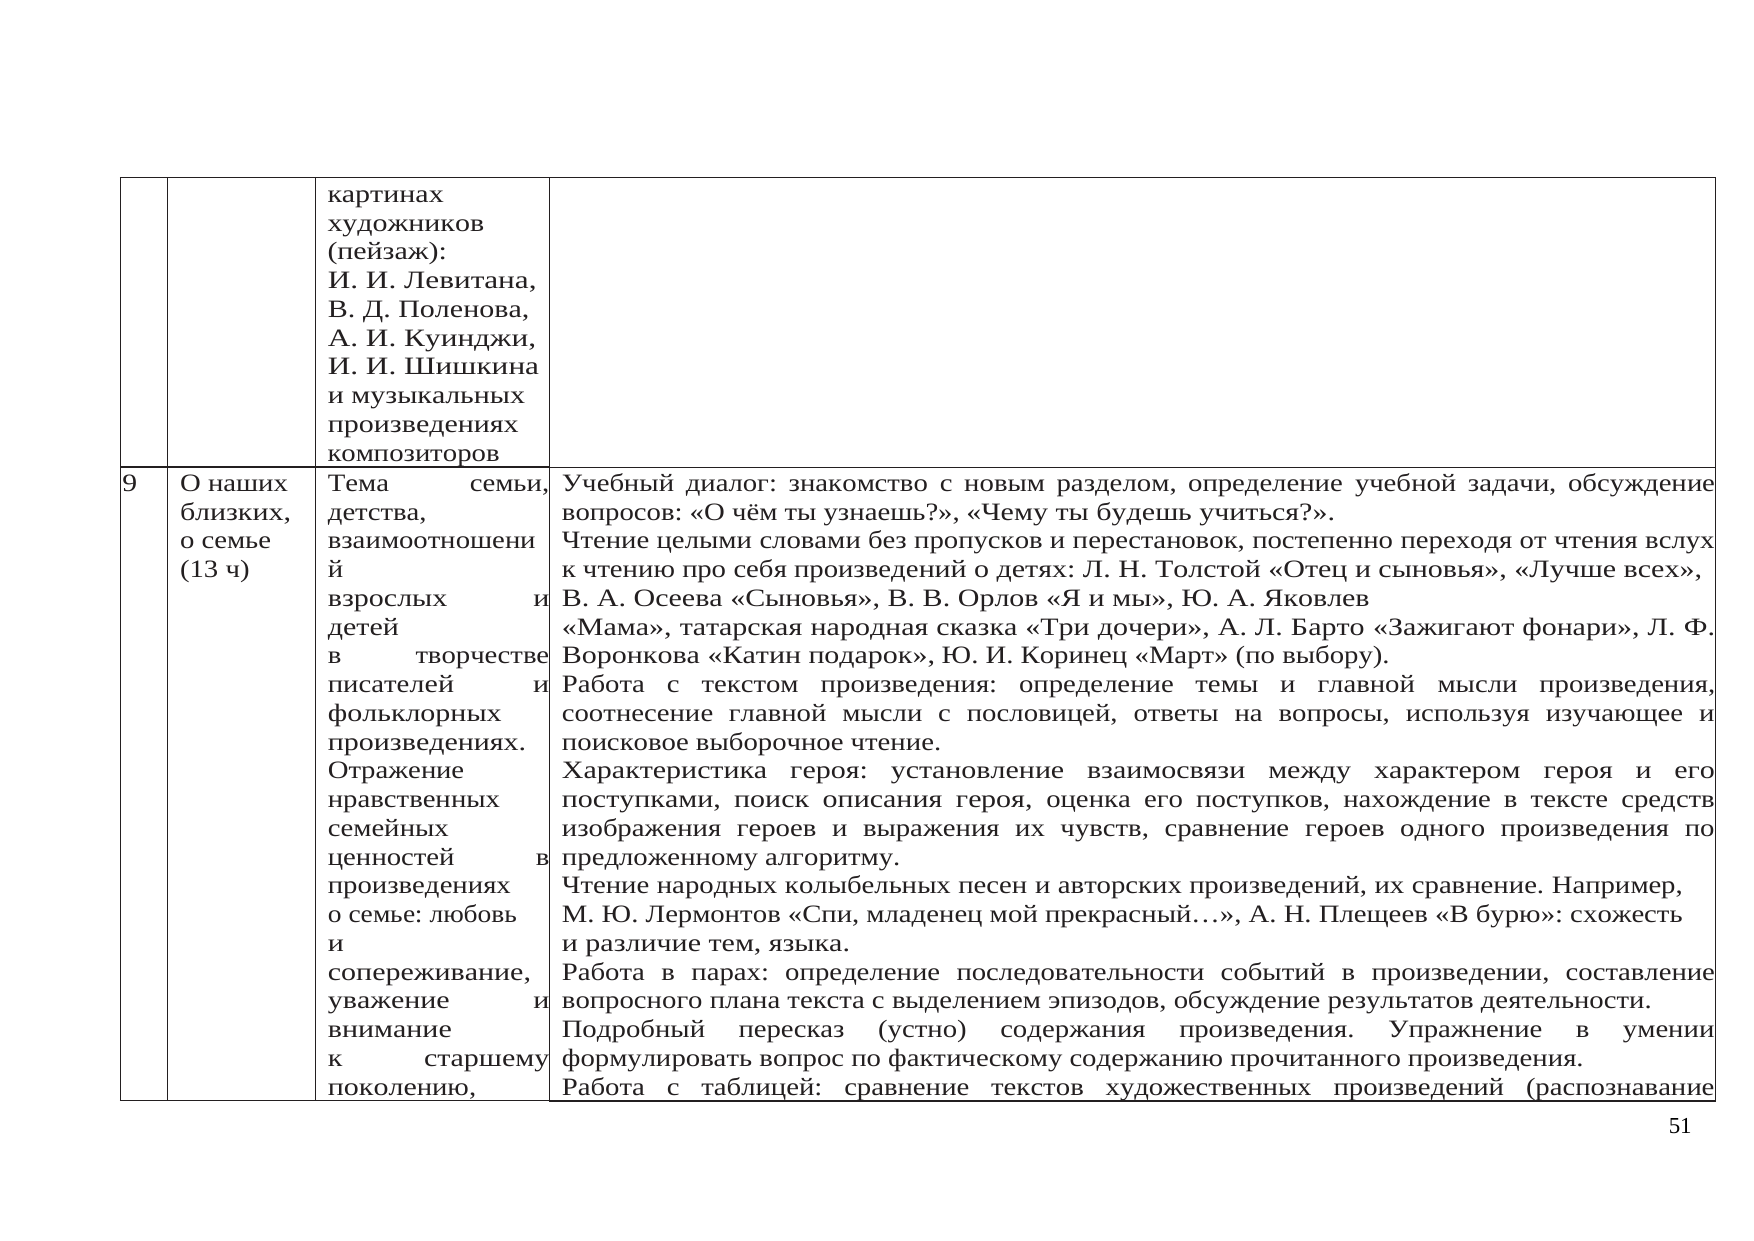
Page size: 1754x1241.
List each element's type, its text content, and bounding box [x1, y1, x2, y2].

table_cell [316, 178, 549, 466]
table_cell 9 [121, 468, 167, 1100]
table_cell 8 [121, 178, 167, 466]
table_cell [550, 468, 1715, 1100]
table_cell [168, 468, 315, 1100]
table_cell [168, 178, 315, 466]
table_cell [550, 178, 1715, 466]
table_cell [316, 468, 549, 1100]
